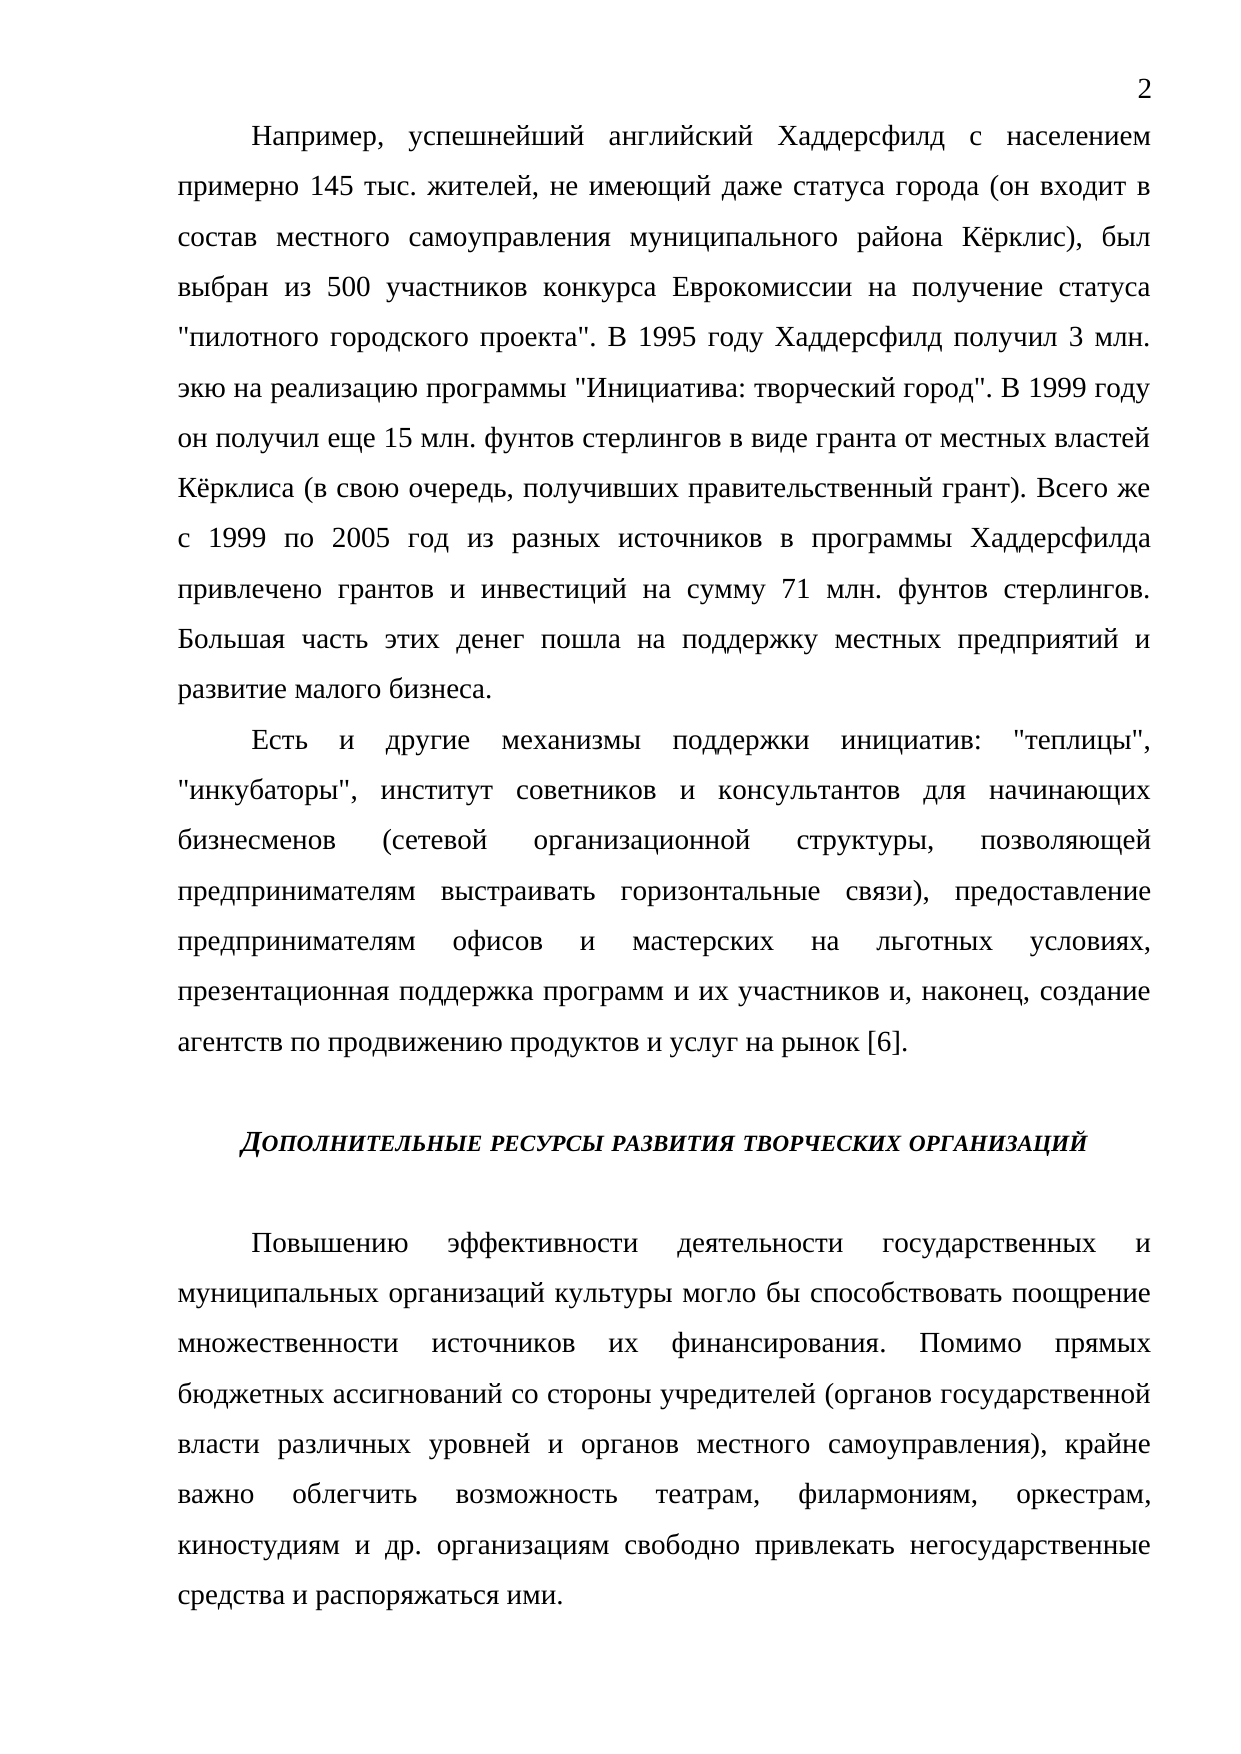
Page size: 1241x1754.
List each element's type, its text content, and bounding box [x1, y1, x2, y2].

text Например, успешнейший английский Хаддерсфилд с населением примерно 145 тыс. жителей, не имеющий даже статуса города (он входит в состав местного самоуправления муниципального района Кёрклис), был выбран из 500 участников конкурса Еврокомиссии на получение статуса "пилотного городского проекта". В 1995 году Хаддерсфилд получил 3 млн. экю на реализацию программы "Инициатива: творческий город". В 1999 году он получил еще 15 млн. фунтов стерлингов в виде гранта от местных властей Кёрклиса (в свою очередь, получивших правительственный грант). Всего же с 1999 по 2005 год из разных источников в программы Хаддерсфилда привлечено грантов и инвестиций на сумму 71 млн. фунтов стерлингов. Большая часть этих денег пошла на поддержку местных предприятий и развитие малого бизнеса. [177, 118, 1152, 705]
text Повышению эффективности деятельности государственных и муниципальных организаций культуры могло бы способствовать поощрение множественности источников их финансирования. Помимо прямых бюджетных ассигнований со стороны учредителей (органов государственной власти различных уровней и органов местного самоуправления), крайне важно облегчить возможность театрам, филармониям, оркестрам, киностудиям и др. организациям свободно привлекать негосударственные средства и распоряжаться ими. [177, 1225, 1152, 1611]
subtitle Дополнительные ресурсы развития творческих организаций [177, 1124, 1152, 1158]
text Есть и другие механизмы поддержки инициатив: "теплицы", "инкубаторы", институт советников и консультантов для начинающих бизнесменов (сетевой организационной структуры, позволяющей предпринимателям выстраивать горизонтальные связи), предоставление предпринимателям офисов и мастерских на льготных условиях, презентационная поддержка программ и их участников и, наконец, создание агентств по продвижению продуктов и услуг на рынок [6]. [177, 722, 1152, 1057]
